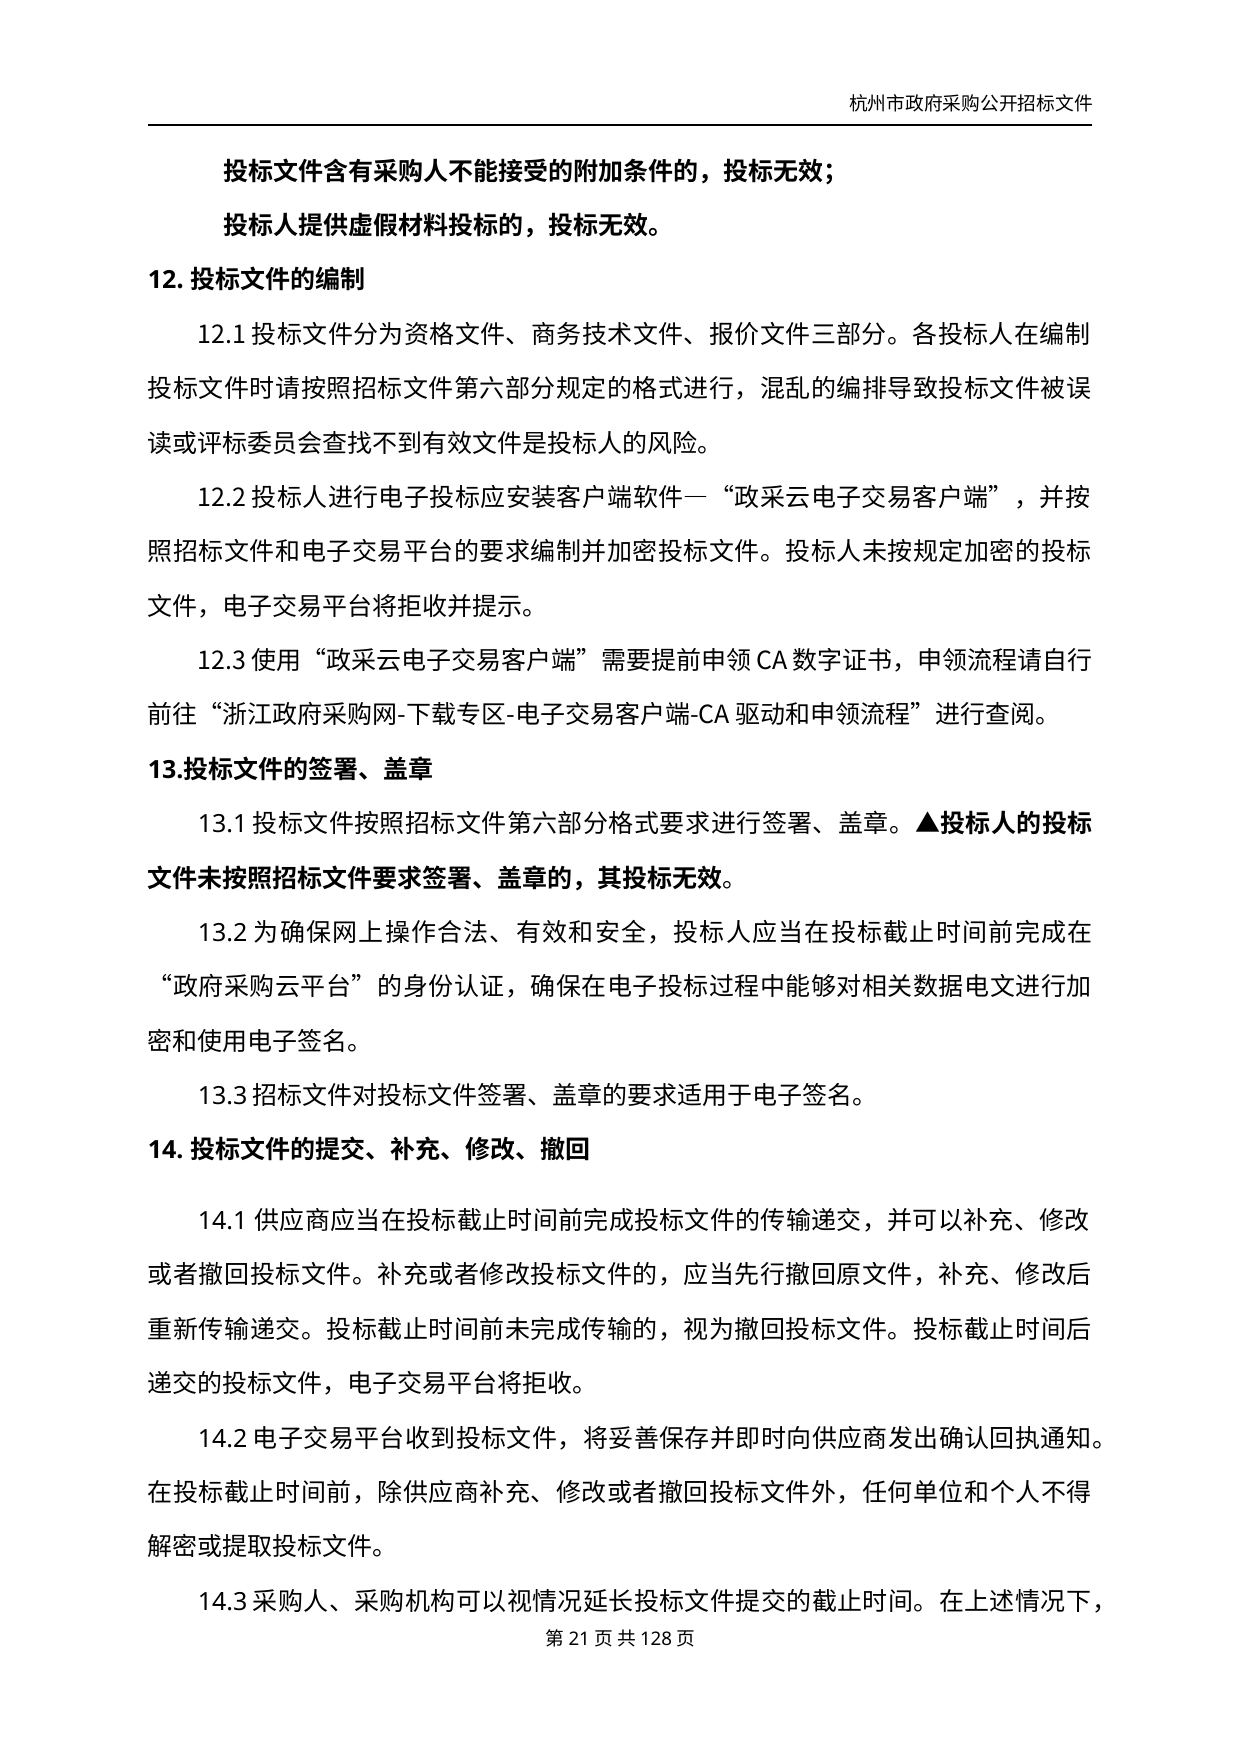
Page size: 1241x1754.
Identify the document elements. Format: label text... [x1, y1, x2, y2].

text 投标文件含有采购人不能接受的附加条件的，投标无效； [148, 151, 1092, 187]
text 12. 投标文件的编制 [148, 260, 1092, 296]
text 14.1 供应商应当在投标截止时间前完成投标文件的传输递交，并可以补充、修改或者撤回投标文件。补充或者修改投标文件的，应当先行撤回原文件，补充、修改后重新传输递交。投标截止时间前未完成传输的，视为撤回投标文件。投标截止时间后递交的投标文件，电子交易平台将拒收。 [148, 1201, 1092, 1400]
text 投标人提供虚假材料投标的，投标无效。 [148, 206, 1092, 242]
text 14.2电子交易平台收到投标文件，将妥善保存并即时向供应商发出确认回执通知。在投标截止时间前，除供应商补充、修改或者撤回投标文件外，任何单位和个人不得解密或提取投标文件。 [148, 1418, 1092, 1563]
text 13.1投标文件按照招标文件第六部分格式要求进行签署、盖章。▲投标人的投标文件未按照招标文件要求签署、盖章的，其投标无效。 [148, 804, 1092, 894]
text 13.2为确保网上操作合法、有效和安全，投标人应当在投标截止时间前完成在“政府采购云平台”的身份认证，确保在电子投标过程中能够对相关数据电文进行加密和使用电子签名。 [148, 912, 1092, 1057]
text 12.2投标人进行电子投标应安装客户端软件—“政采云电子交易客户端”，并按照招标文件和电子交易平台的要求编制并加密投标文件。投标人未按规定加密的投标文件，电子交易平台将拒收并提示。 [148, 477, 1092, 622]
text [148, 1581, 1092, 1617]
text 13.投标文件的签署、盖章 [148, 749, 1092, 786]
text 13.3招标文件对投标文件签署、盖章的要求适用于电子签名。 [148, 1076, 1092, 1112]
text 12.3使用“政采云电子交易客户端”需要提前申领CA数字证书，申领流程请自行前往“浙江政府采购网-下载专区-电子交易客户端-CA驱动和申领流程”进行查阅。 [148, 641, 1092, 731]
text 14. 投标文件的提交、补充、修改、撤回 [148, 1130, 1092, 1166]
text 12.1投标文件分为资格文件、商务技术文件、报价文件三部分。各投标人在编制投标文件时请按照招标文件第六部分规定的格式进行，混乱的编排导致投标文件被误读或评标委员会查找不到有效文件是投标人的风险。 [148, 314, 1092, 459]
